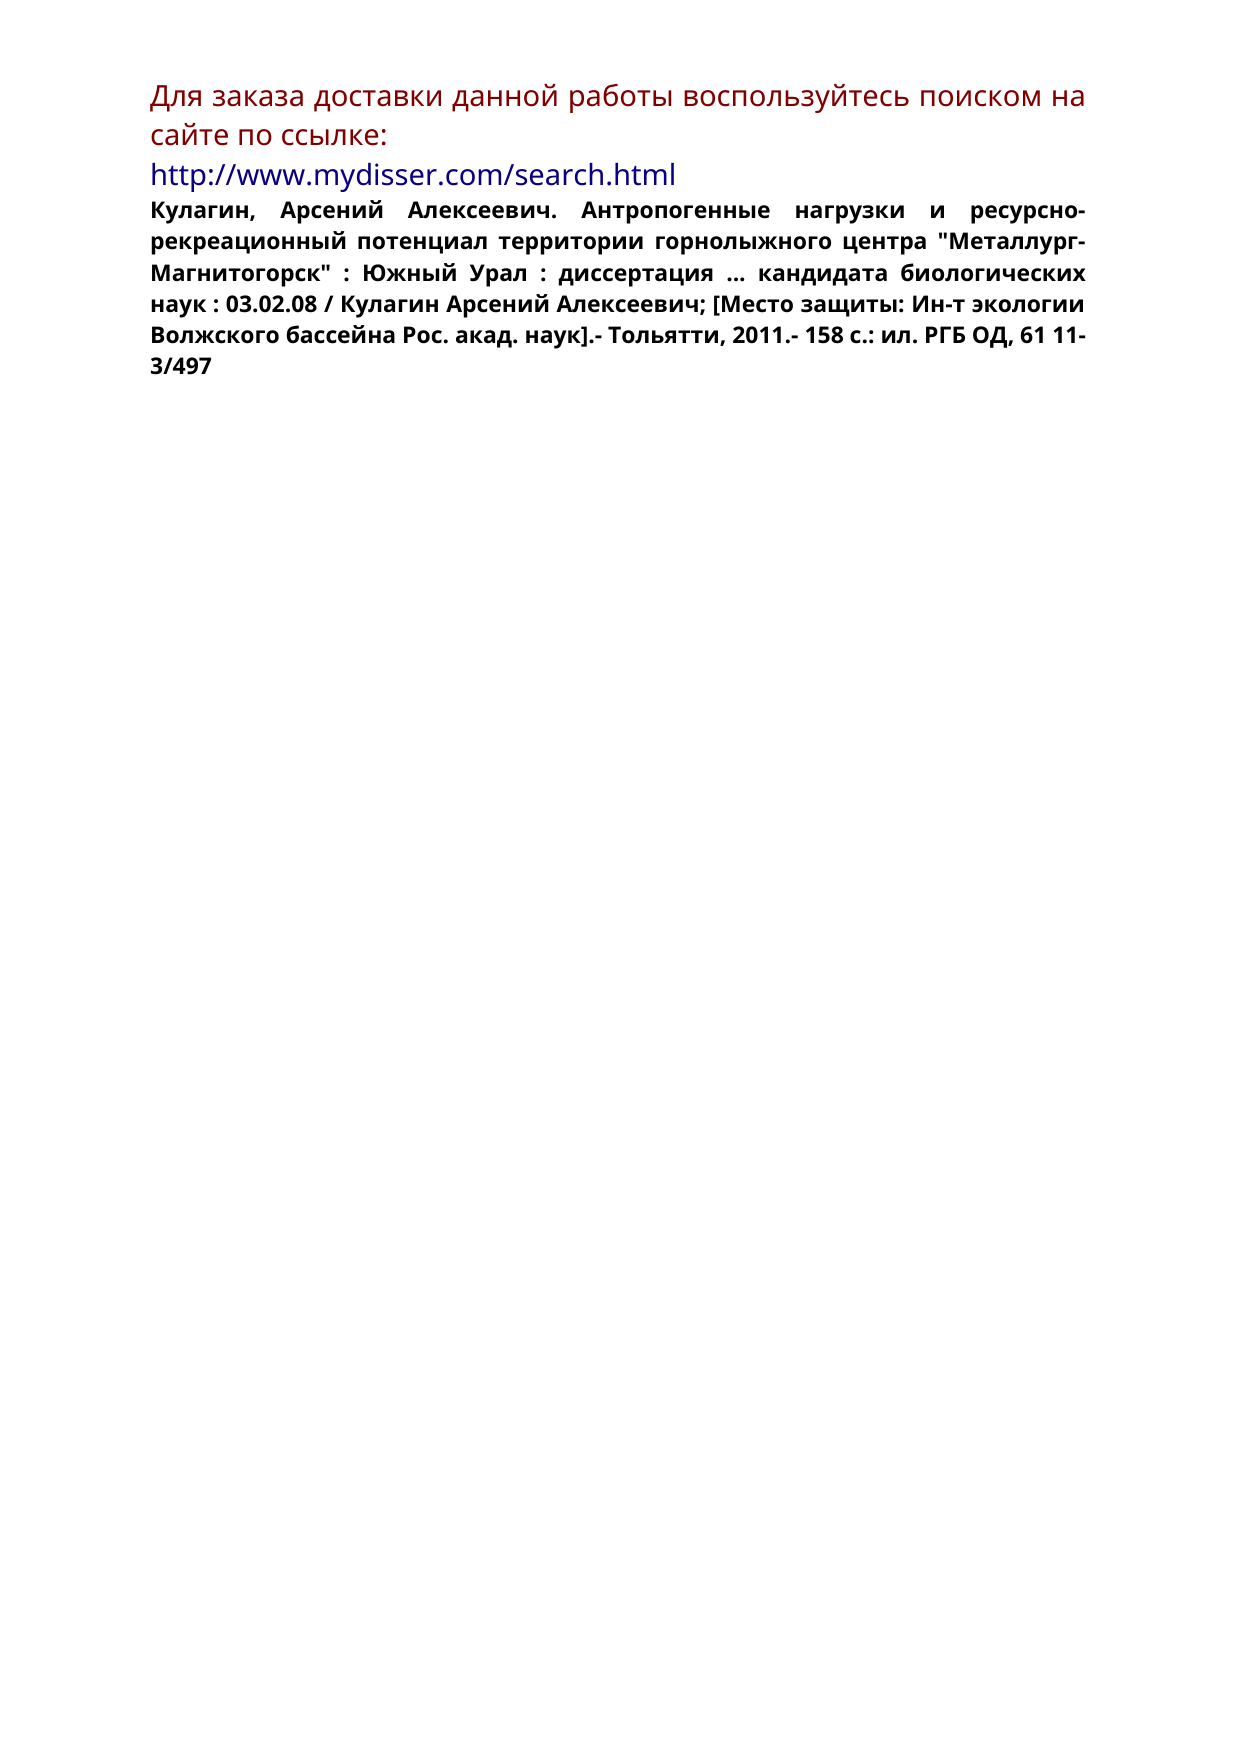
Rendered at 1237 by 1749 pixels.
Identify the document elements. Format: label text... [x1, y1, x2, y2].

text Кулагин, Арсений Алексеевич. Антропогенные нагрузки и ресурсно-рекреационный потенциал территории горнолыжного центра "Металлург-Магнитогорск" : Южный Урал : диссертация ... кандидата биологических наук : 03.02.08 / Кулагин Арсений Алексеевич; [Место защиты: Ин-т экологии Волжского бассейна Рос. акад. наук].- Тольятти, 2011.- 158 с.: ил. РГБ ОД, 61 11-3/497 [150, 194, 1086, 382]
